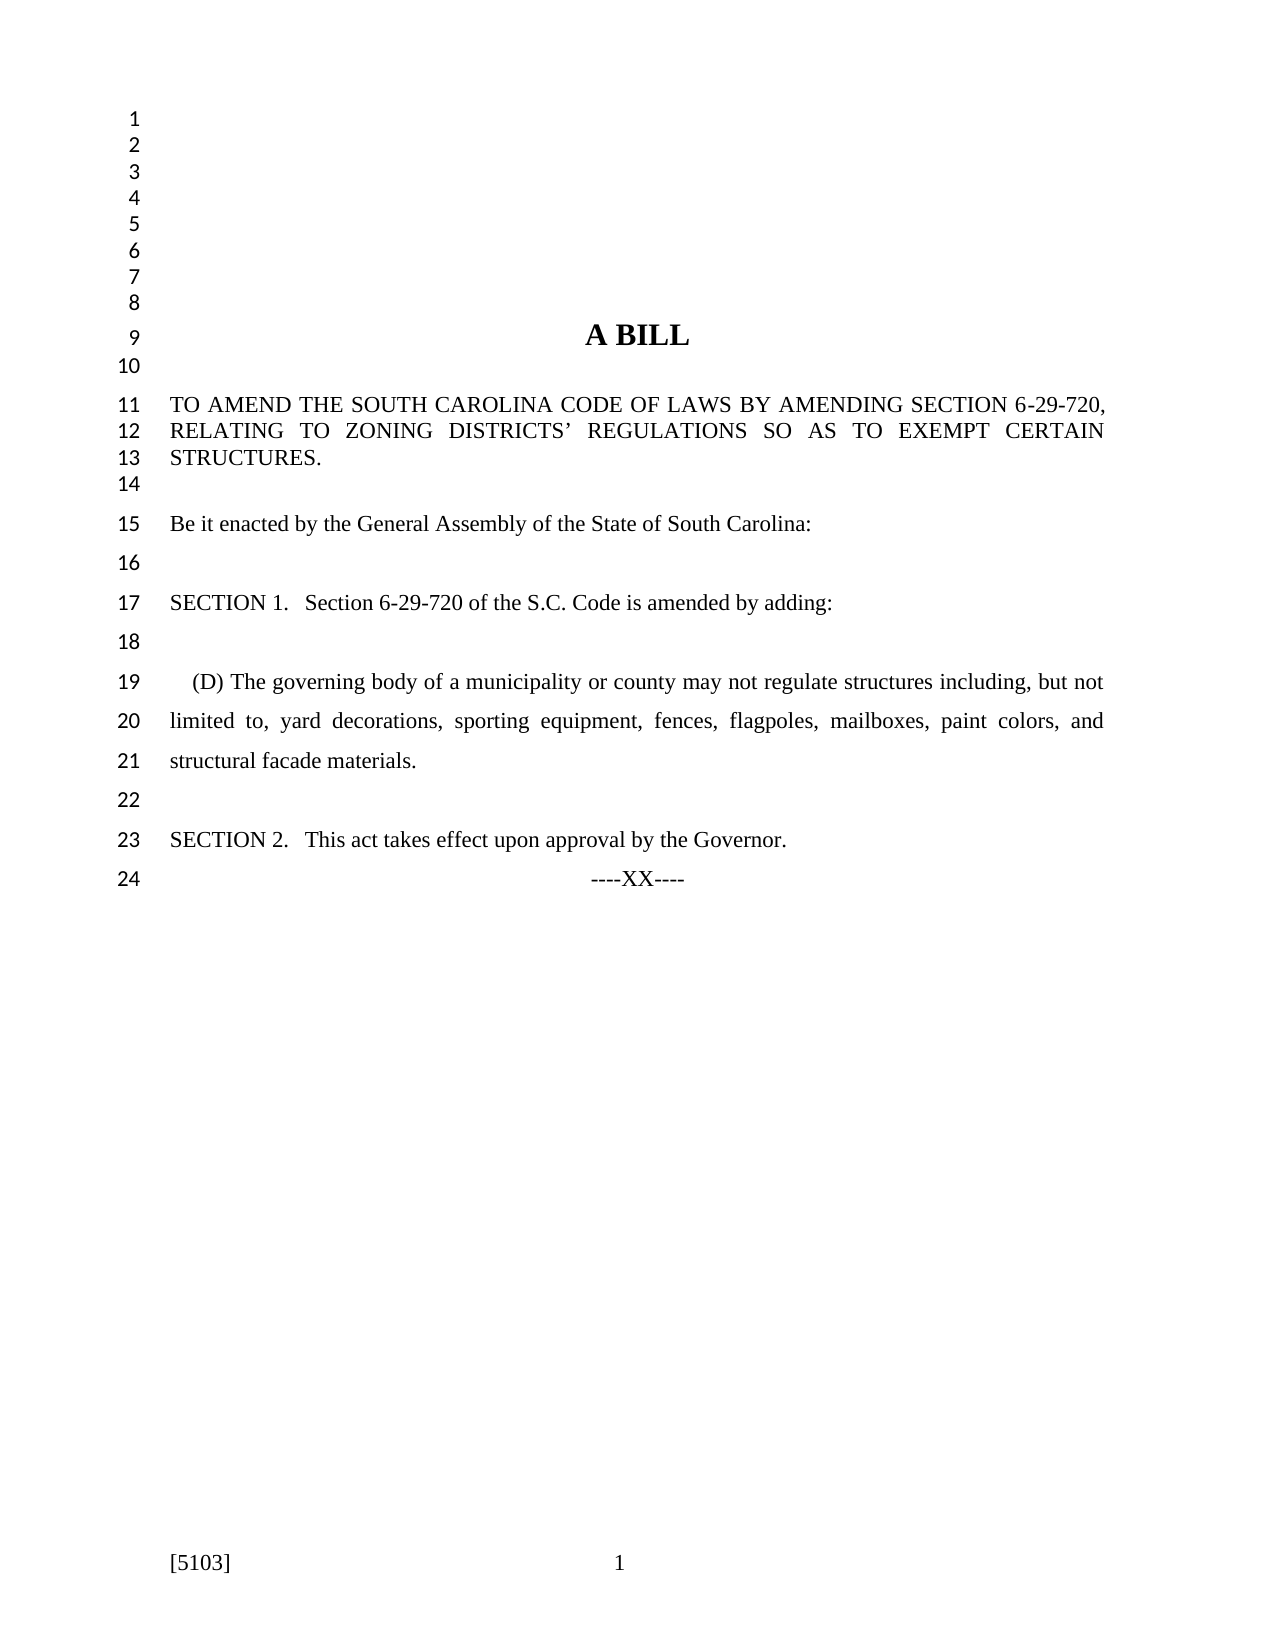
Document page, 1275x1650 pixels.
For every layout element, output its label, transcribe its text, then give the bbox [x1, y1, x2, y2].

text ----XX---- [169, 865, 1106, 891]
text (D) The governing body of a municipality or county may not regulate structures including, but not limited to, yard decorations, sporting equipment, fences, flagpoles, mailboxes, paint colors, and structural facade materials. [169, 668, 1106, 773]
text SECTION 1. Section 6‑29‑720 of the S.C. Code is amended by adding: [169, 589, 1106, 615]
text Be it enacted by the General Assembly of the State of South Carolina: [169, 510, 1106, 536]
text SECTION 2. This act takes effect upon approval by the Governor. [169, 826, 1106, 852]
text A bill [169, 316, 1106, 352]
